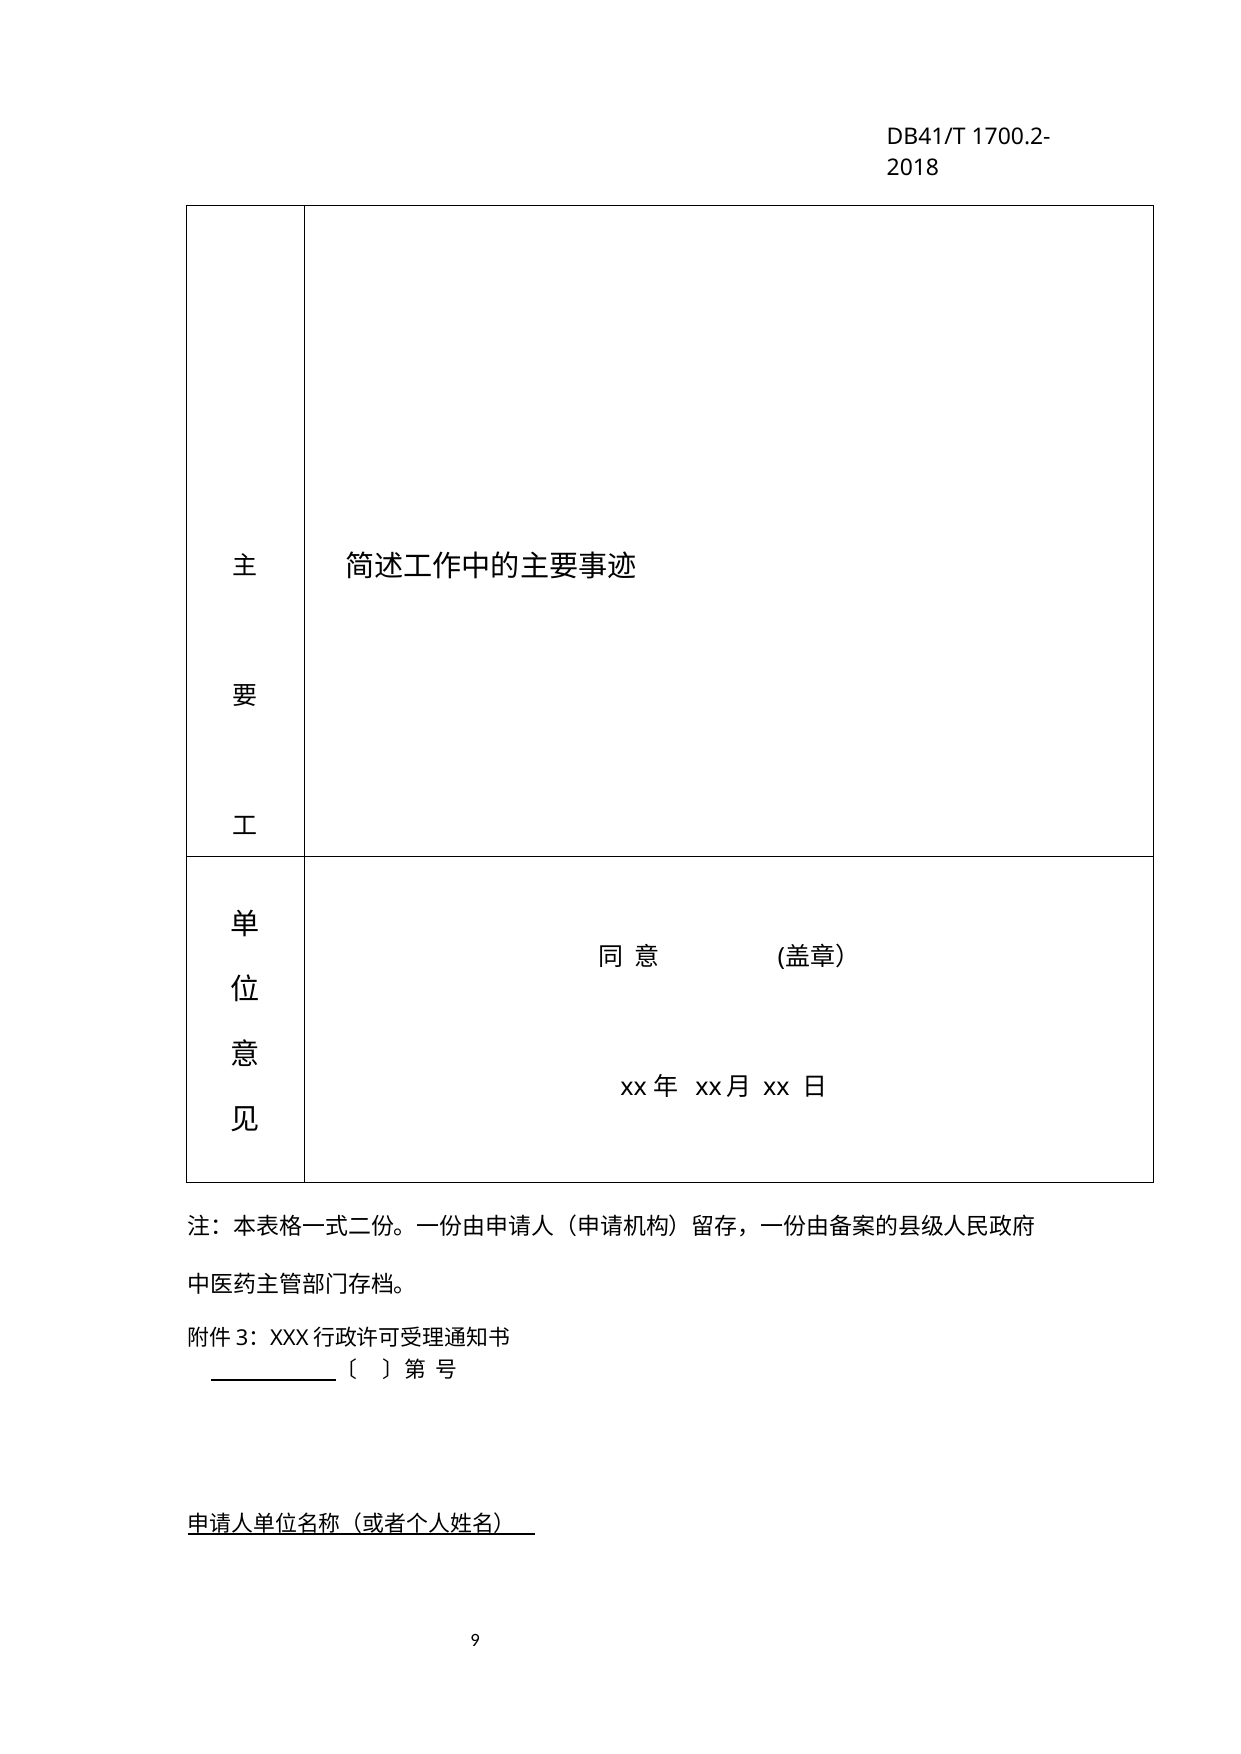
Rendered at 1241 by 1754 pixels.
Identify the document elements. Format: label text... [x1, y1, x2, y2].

text 注：本表格一式二份。一份由申请人（申请机构）留存，一份由备案的县级人民政府中医药主管部门存档。 [187, 1183, 1053, 1299]
text 附件3：XXX行政许可受理通知书 〔 〕第 号 [187, 1320, 1053, 1384]
table_cell 单 位 意 见 [187, 857, 304, 1182]
text 申请人单位名称（或者个人姓名） [187, 1506, 1053, 1538]
table_cell 同 意 (盖章） xx 年 xx月 xx 日 [305, 857, 1153, 1182]
